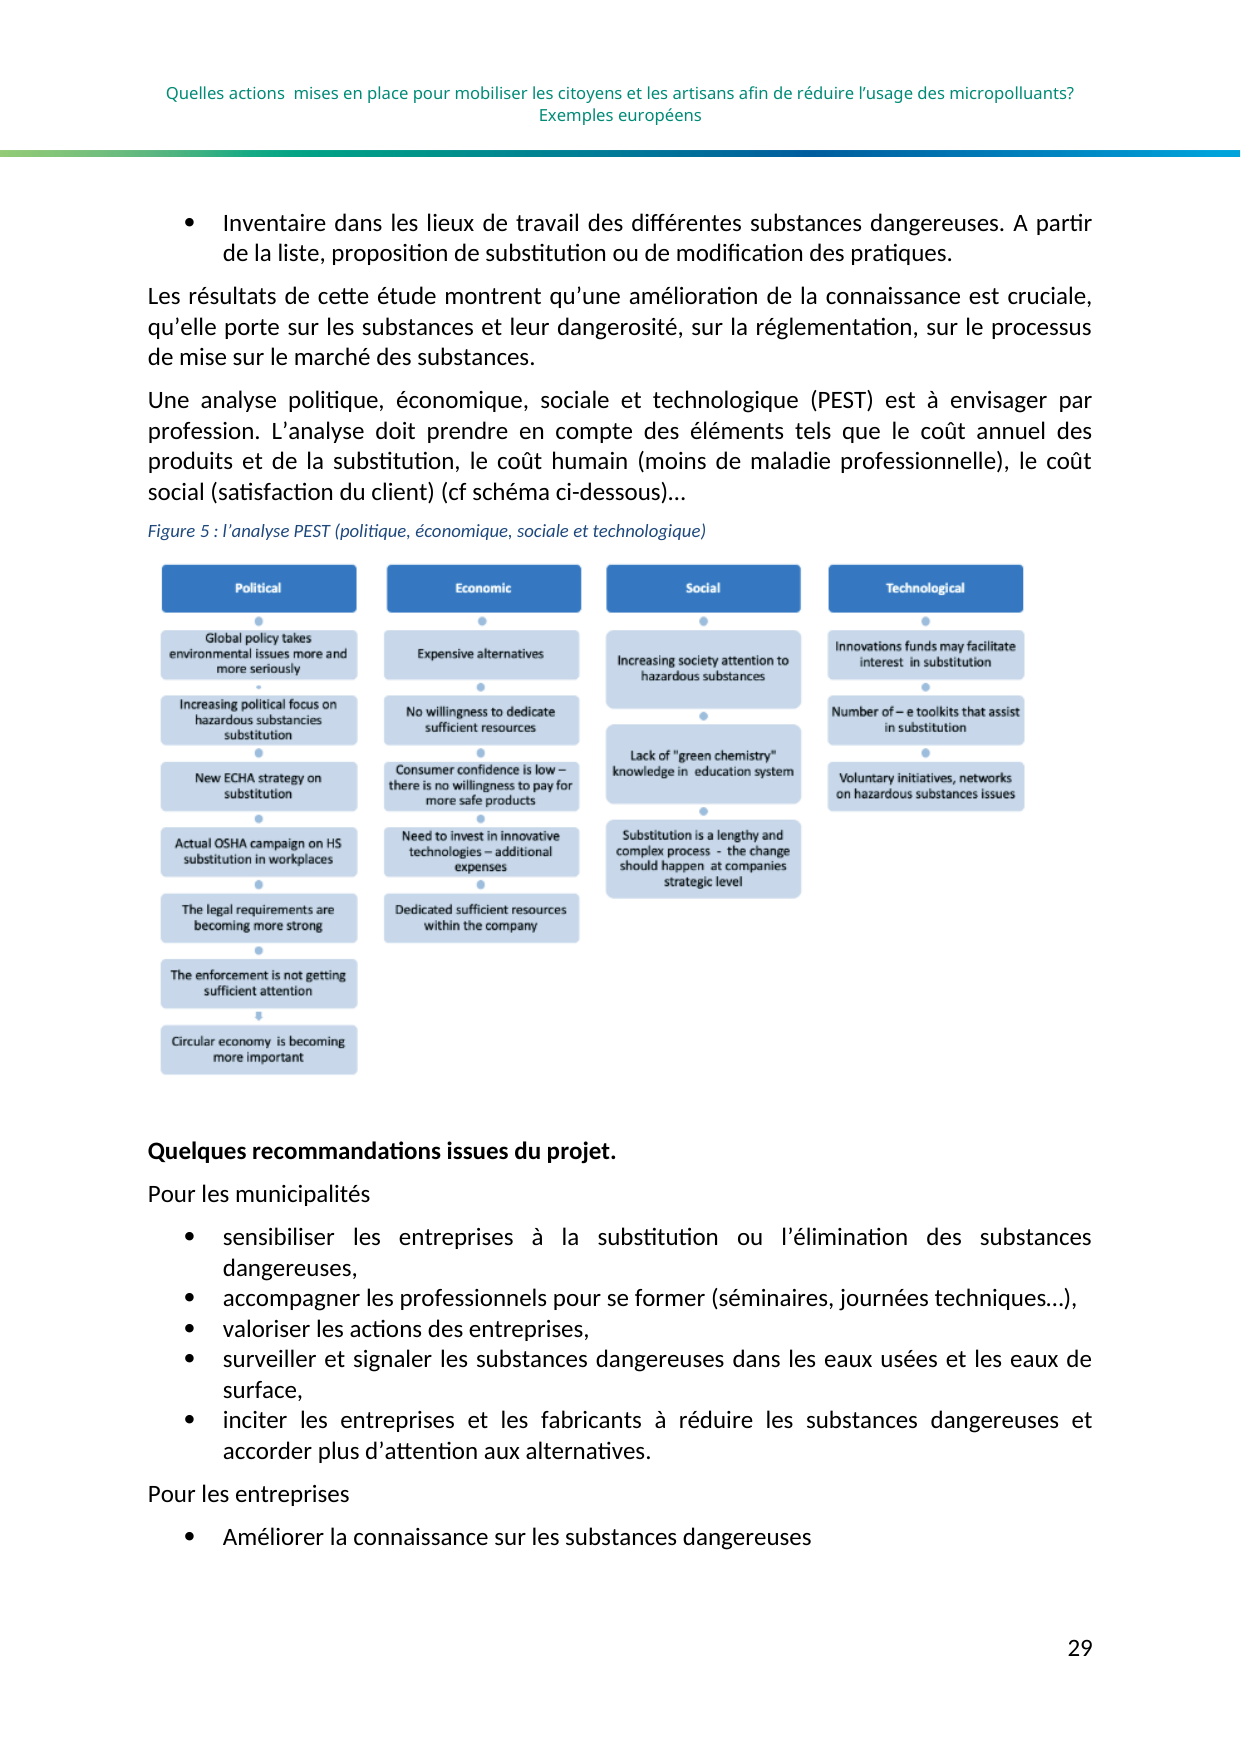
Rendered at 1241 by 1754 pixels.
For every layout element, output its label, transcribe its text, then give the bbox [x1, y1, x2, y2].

text Les résultats de cette étude montrent qu’une amélioration de la connaissance est cruciale, qu’elle porte sur les substances et leur dangerosité, sur la réglementation, sur le processus de mise sur le marché des substances. [148, 280, 1092, 372]
list Améliorer la connaissance sur les substances dangereuses [185, 1521, 1092, 1552]
text Pour les municipalités [148, 1178, 1092, 1209]
list accompagner les professionnels pour se former (séminaires, journées techniques…), [185, 1283, 1092, 1313]
list sensibiliser les entreprises à la substitution ou l’élimination des substances dangereuses, [185, 1222, 1092, 1283]
list valoriser les actions des entreprises, [185, 1313, 1092, 1344]
text Quelques recommandations issues du projet. [148, 1136, 1092, 1166]
picture [0, 150, 607, 157]
text Une analyse politique, économique, sociale et technologique (PEST) est à envisager par profession. L’analyse doit prendre en compte des éléments tels que le coût annuel des produits et de la substitution, le coût humain (moins de maladie professionnelle), le coût social (satisfaction du client) (cf schéma ci-dessous)… [148, 384, 1092, 506]
text Figure 5 : l’analyse PEST (politique, économique, sociale et technologique) [148, 519, 1092, 542]
list surveiller et signaler les substances dangereuses dans les eaux usées et les eaux de surface, [185, 1344, 1092, 1405]
picture [147, 554, 1060, 1081]
text Pour les entreprises [148, 1478, 1092, 1509]
picture [756, 150, 939, 157]
list Inventaire dans les lieux de travail des différentes substances dangereuses. A partir de la liste, proposition de substitution ou de modification des pratiques. [185, 207, 1092, 268]
list inciter les entreprises et les fabricants à réduire les substances dangereuses et accorder plus d’attention aux alternatives. [185, 1405, 1092, 1466]
